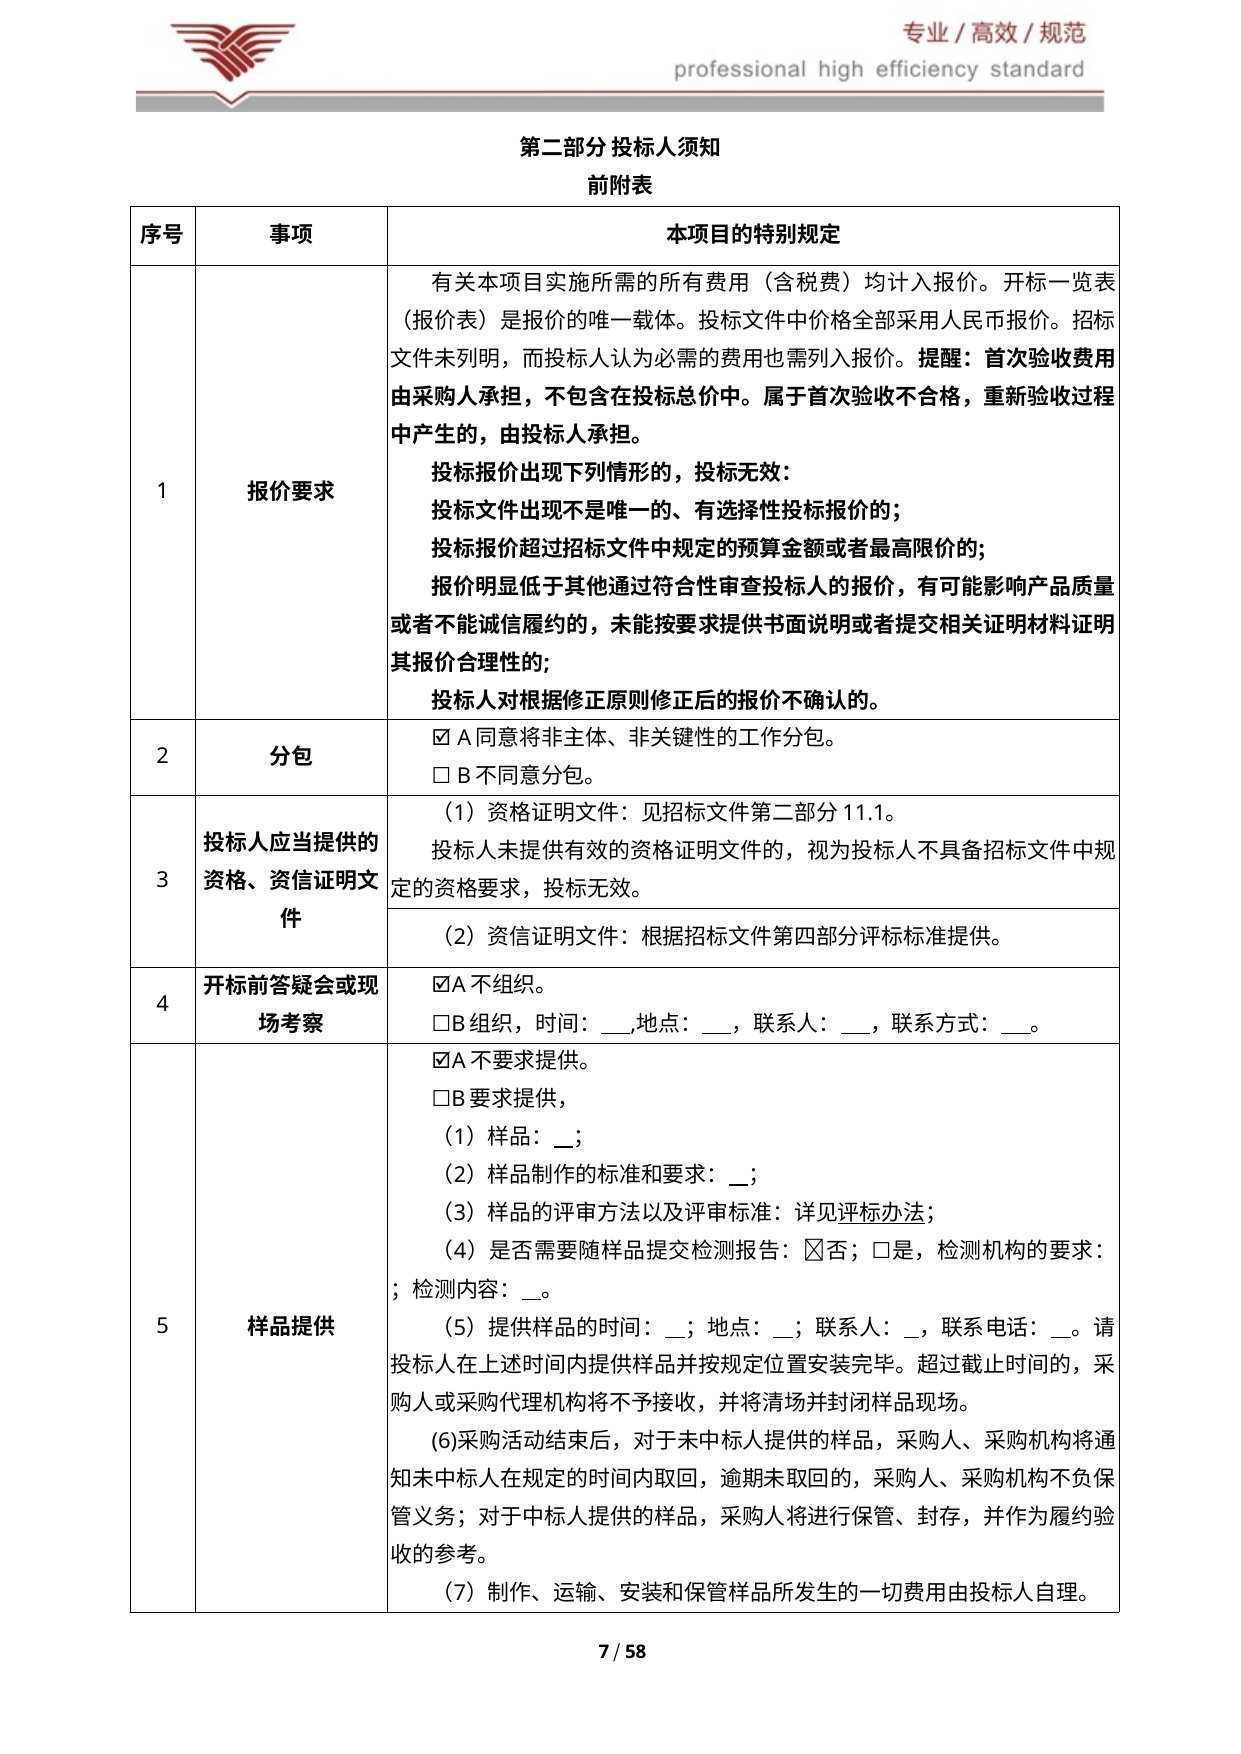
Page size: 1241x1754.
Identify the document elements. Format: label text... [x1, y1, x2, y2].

table_cell 有关本项目实施所需的所有费用（含税费）均计入报价。开标一览表（报价表）是报价的唯一载体。投标文件中价格全部采用人民币报价。招标文件未列明，而投标人认为必需的费用也需列入报价。提醒：首次验收费用由采购人承担，不包含在投标总价中。属于首次验收不合格，重新验收过程中产生的，由投标人承担。 投标报价出现下列情形的，投标无效： 投标文件出现不是唯一的、有选择性投标报价的； 投标报价超过招标文件中规定的预算金额或者最高限价的; 报价明显低于其他通过符合性审查投标人的报价，有可能影响产品质量或者不能诚信履约的，未能按要求提供书面说明或者提交相关证明材料证明其报价合理性的; 投标人对根据修正原则修正后的报价不确认的。 [388, 266, 1119, 719]
table_cell 投标人应当提供的资格、资信证明文件 [196, 796, 387, 967]
table_header 序号 [131, 207, 195, 265]
text 第二部分 投标人须知 [130, 130, 1110, 162]
table_cell 分包 [196, 720, 387, 795]
table_cell （1）资格证明文件：见招标文件第二部分11.1。 投标人未提供有效的资格证明文件的，视为投标人不具备招标文件中规定的资格要求，投标无效。 [388, 796, 1119, 908]
table_cell A不组织。 B组织，时间： ,地点： ，联系人： ，联系方式： 。 [388, 968, 1119, 1042]
table_header 本项目的特别规定 [388, 207, 1119, 265]
table_cell A不要求提供。 B要求提供， （1）样品： ； （2）样品制作的标准和要求： ； （3）样品的评审方法以及评审标准：详见评标办法； （4）是否需要随样品提交检测报告：否；是，检测机构的要求： ；检测内容： 。 （5）提供样品的时间： ；地点： ；联系人： ，联系电话： 。请投标人在上述时间内提供样品并按规定位置安装完毕。超过截止时间的，采购人或采购代理机构将不予接收，并将清场并封闭样品现场。 (6)采购活动结束后，对于未中标人提供的样品，采购人、采购机构将通知未中标人在规定的时间内取回，逾期未取回的，采购人、采购机构不负保管义务；对于中标人提供的样品，采购人将进行保管、封存，并作为履约验收的参考。 （7）制作、运输、安装和保管样品所发生的一切费用由投标人自理。 [388, 1044, 1119, 1612]
picture [135, 0, 1105, 112]
table_cell 3 [131, 796, 195, 967]
table_cell 2 [131, 720, 195, 795]
table_header 事项 [196, 207, 387, 265]
table_cell 1 [131, 266, 195, 719]
table_cell 5 [131, 1044, 195, 1612]
table_cell 样品提供 [196, 1044, 387, 1612]
table_cell A同意将非主体、非关键性的工作分包。 B不同意分包。 [388, 720, 1119, 795]
text 前附表 [130, 168, 1110, 199]
table_cell 4 [131, 968, 195, 1042]
table_cell （2）资信证明文件：根据招标文件第四部分评标标准提供。 [388, 909, 1119, 967]
table_cell 开标前答疑会或现场考察 [196, 968, 387, 1042]
table_cell 报价要求 [196, 266, 387, 719]
